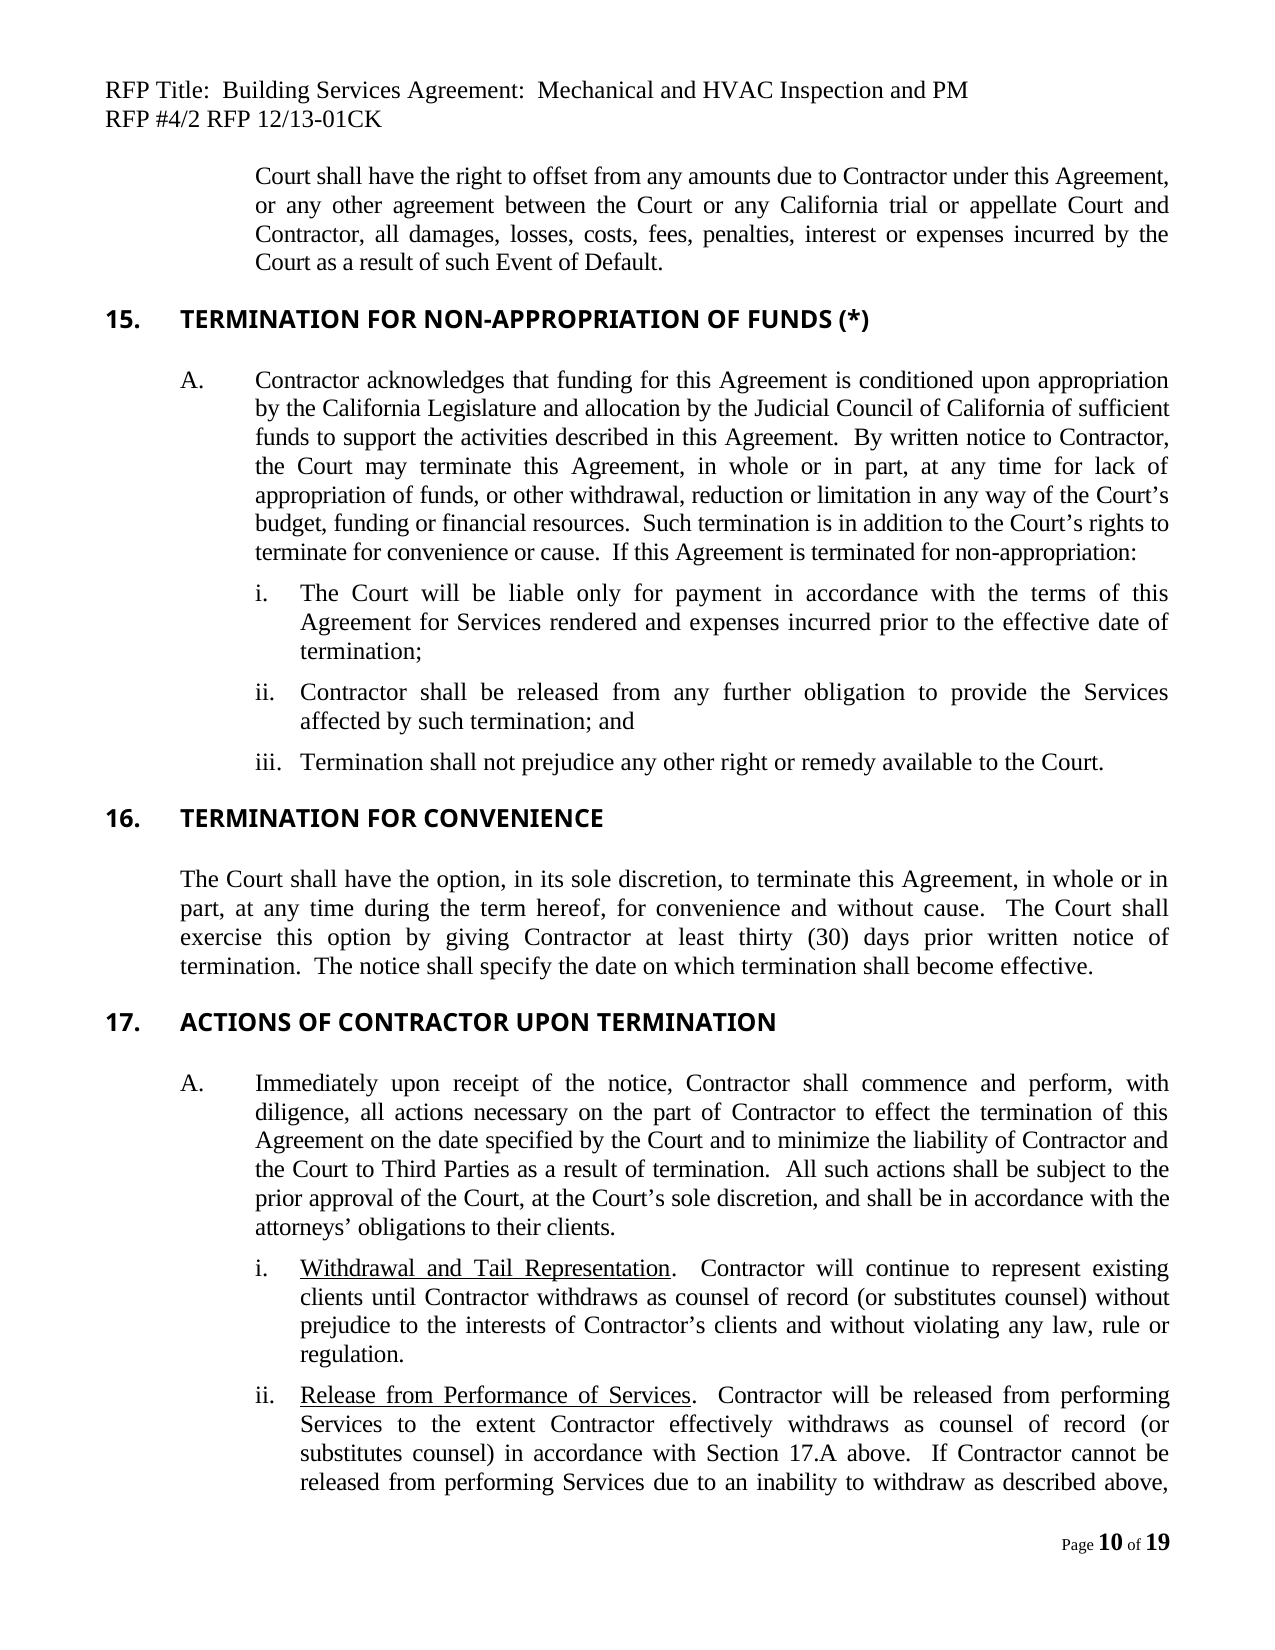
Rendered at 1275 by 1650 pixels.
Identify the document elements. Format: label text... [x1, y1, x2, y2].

list Contractor shall be released from any further obligation to provide the Services affected by such termination; and [255, 677, 1170, 735]
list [180, 161, 1170, 276]
subtitle The Court shall have the option, in its sole discretion, to terminate this Agreement, in whole or in part, at any time during the term hereof, for convenience and without cause. The Court shall exercise this option by giving Contractor at least thirty (30) days prior written notice of termination. The notice shall specify the date on which termination shall become effective. [180, 864, 1170, 979]
list The Court will be liable only for payment in accordance with the terms of this Agreement for Services rendered and expenses incurred prior to the effective date of termination; [255, 578, 1170, 665]
list Termination shall not prejudice any other right or remedy available to the Court. [255, 747, 1170, 776]
list Withdrawal and Tail Representation. Contractor will continue to represent existing clients until Contractor withdraws as counsel of record (or substitutes counsel) without prejudice to the interests of Contractor’s clients and without violating any law, rule or regulation. [255, 1253, 1170, 1368]
list Actions of Contractor Upon Termination [105, 1004, 1170, 1039]
list Immediately upon receipt of the notice, Contractor shall commence and perform, with diligence, all actions necessary on the part of Contractor to effect the termination of this Agreement on the date specified by the Court and to minimize the liability of Contractor and the Court to Third Parties as a result of termination. All such actions shall be subject to the prior approval of the Court, at the Court’s sole discretion, and shall be in accordance with the attorneys’ obligations to their clients. [180, 1068, 1170, 1241]
list Termination for Non-Appropriation of Funds (*) [105, 301, 1170, 335]
list Termination for Convenience [105, 801, 1170, 835]
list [255, 1381, 1170, 1496]
list Contractor acknowledges that funding for this Agreement is conditioned upon appropriation by the California Legislature and allocation by the Judicial Council of California of sufficient funds to support the activities described in this Agreement. By written notice to Contractor, the Court may terminate this Agreement, in whole or in part, at any time for lack of appropriation of funds, or other withdrawal, reduction or limitation in any way of the Court’s budget, funding or financial resources. Such termination is in addition to the Court’s rights to terminate for convenience or cause. If this Agreement is terminated for non-appropriation: [180, 365, 1170, 566]
